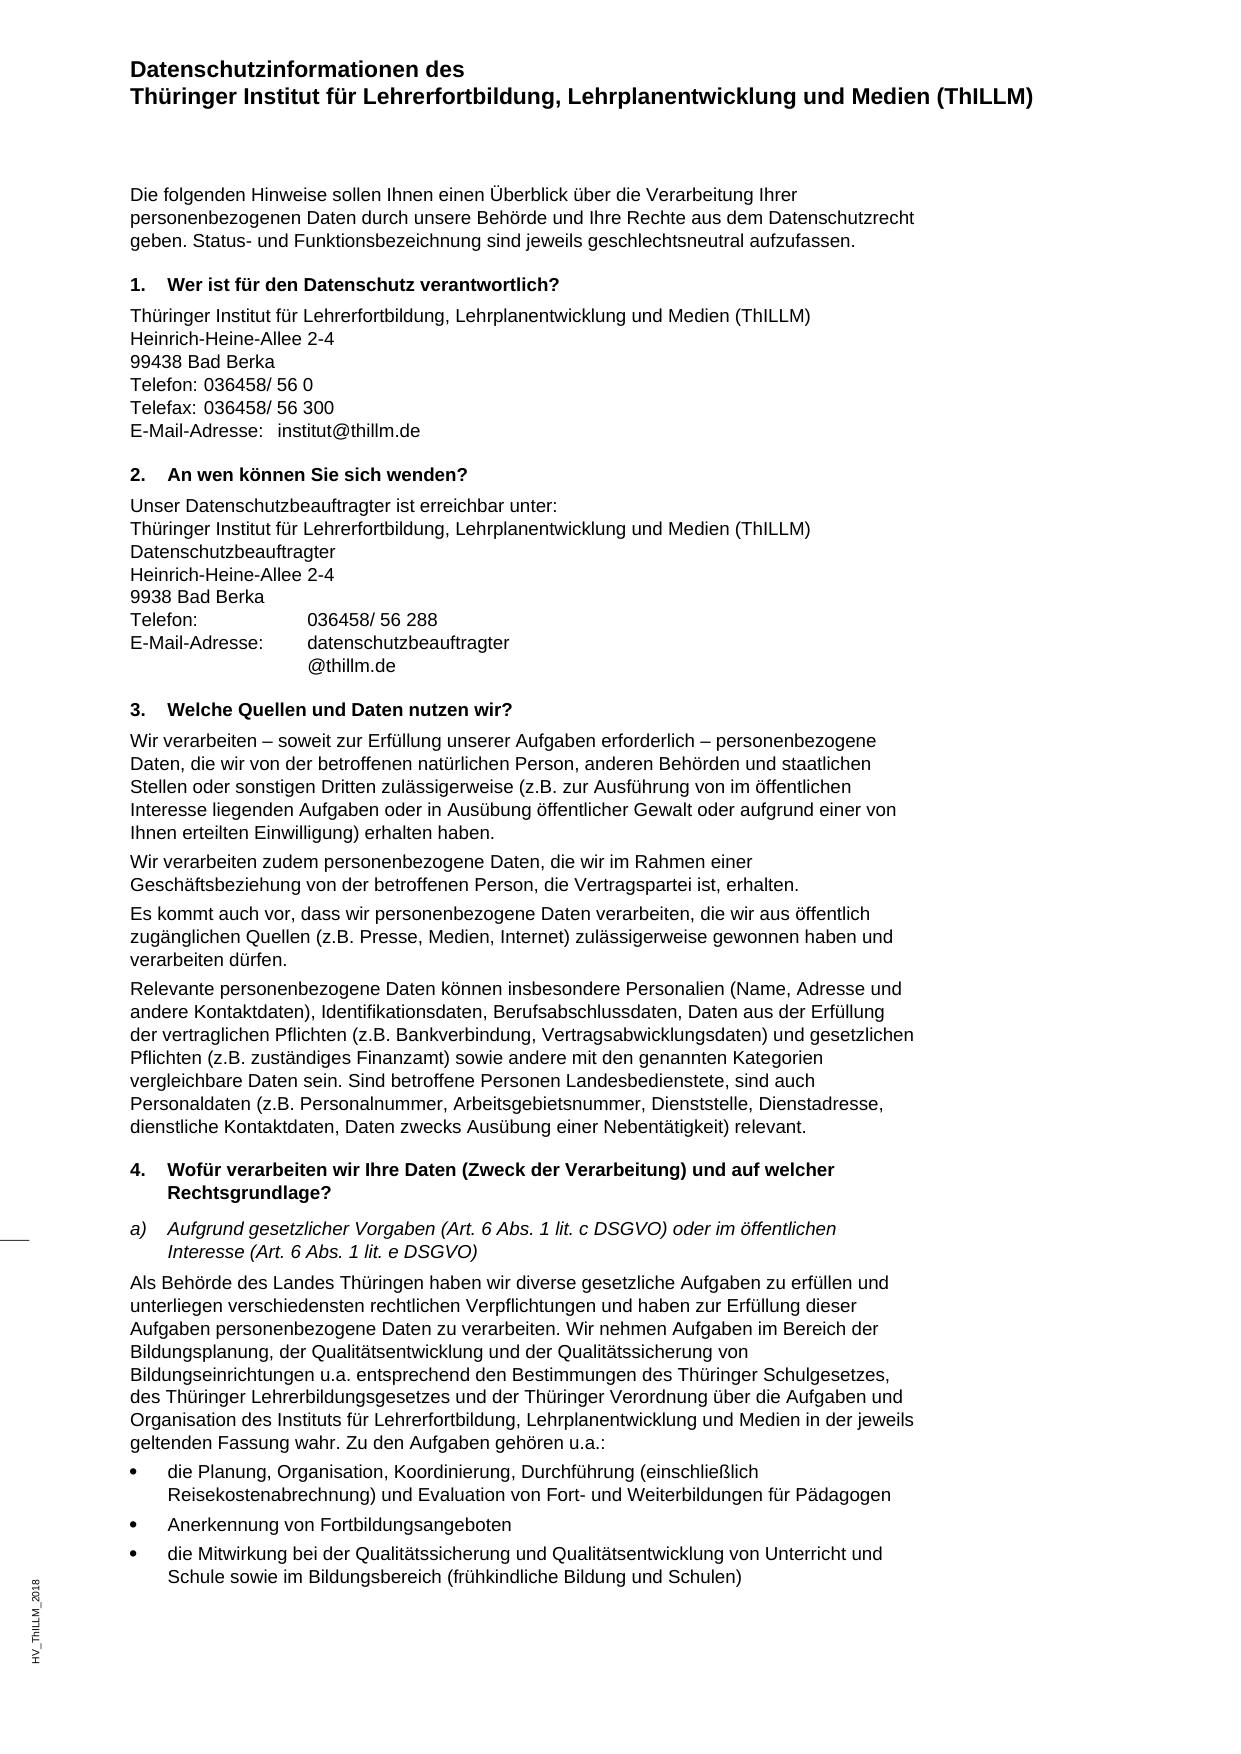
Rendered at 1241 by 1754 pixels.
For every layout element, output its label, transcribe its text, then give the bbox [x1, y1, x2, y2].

list Anerkennung von Fortbildungsangeboten [130, 1513, 915, 1536]
list die Planung, Organisation, Koordinierung, Durchführung (einschließlich Reisekostenabrechnung) und Evaluation von Fort- und Weiterbildungen für Pädagogen [130, 1461, 915, 1506]
text Thüringer Institut für Lehrerfortbildung, Lehrplanentwicklung und Medien (ThILLM) Heinrich-Heine-Allee 2-4 99438 Bad Berka Telefon: 036458/ 56 0 Telefax: 036458/ 56 300 E-Mail-Adresse: institut@thillm.de [130, 304, 915, 442]
subtitle An wen können Sie sich wenden? [130, 463, 915, 486]
text Unser Datenschutzbeauftragter ist erreichbar unter: Thüringer Institut für Lehrerfortbildung, Lehrplanentwicklung und Medien (ThILLM) Datenschutzbeauftragter Heinrich-Heine-Allee 2-4 9938 Bad Berka Telefon: 036458/ 56 288 E-Mail-Adresse: datenschutzbeauftragter @thillm.de [130, 494, 915, 677]
text Als Behörde des Landes Thüringen haben wir diverse gesetzliche Aufgaben zu erfüllen und unterliegen verschiedensten rechtlichen Verpflichtungen und haben zur Erfüllung dieser Aufgaben personenbezogene Daten zu verarbeiten. Wir nehmen Aufgaben im Bereich der Bildungsplanung, der Qualitätsentwicklung und der Qualitätssicherung von Bildungseinrichtungen u.a. entsprechend den Bestimmungen des Thüringer Schulgesetzes, des Thüringer Lehrerbildungsgesetzes und der Thüringer Verordnung über die Aufgaben und Organisation des Instituts für Lehrerfortbildung, Lehrplanentwicklung und Medien in der jeweils geltenden Fassung wahr. Zu den Aufgaben gehören u.a.: [130, 1271, 915, 1454]
subtitle Wofür verarbeiten wir Ihre Daten (Zweck der Verarbeitung) und auf welcher Rechtsgrundlage? [130, 1158, 915, 1204]
text Relevante personenbezogene Daten können insbesondere Personalien (Name, Adresse und andere Kontaktdaten), Identifikationsdaten, Berufsabschlussdaten, Daten aus der Erfüllung der vertraglichen Pflichten (z.B. Bankverbindung, Vertragsabwicklungsdaten) und gesetzlichen Pflichten (z.B. zuständiges Finanzamt) sowie andere mit den genannten Kategorien vergleichbare Daten sein. Sind betroffene Personen Landesbedienstete, sind auch Personaldaten (z.B. Personalnummer, Arbeitsgebietsnummer, Dienststelle, Dienstadresse, dienstliche Kontaktdaten, Daten zwecks Ausübung einer Nebentätigkeit) relevant. [130, 977, 915, 1138]
text Wir verarbeiten zudem personenbezogene Daten, die wir im Rahmen einer Geschäftsbeziehung von der betroffenen Person, die Vertragspartei ist, erhalten. [130, 850, 915, 896]
subtitle Wer ist für den Datenschutz verantwortlich? [130, 273, 915, 296]
text Es kommt auch vor, dass wir personenbezogene Daten verarbeiten, die wir aus öffentlich zugänglichen Quellen (z.B. Presse, Medien, Internet) zulässigerweise gewonnen haben und verarbeiten dürfen. [130, 902, 915, 971]
text Wir verarbeiten – soweit zur Erfüllung unserer Aufgaben erforderlich – personenbezogene Daten, die wir von der betroffenen natürlichen Person, anderen Behörden und staatlichen Stellen oder sonstigen Dritten zulässigerweise (z.B. zur Ausführung von im öffentlichen Interesse liegenden Aufgaben oder in Ausübung öffentlicher Gewalt oder aufgrund einer von Ihnen erteilten Einwilligung) erhalten haben. [130, 729, 915, 844]
subtitle Welche Quellen und Daten nutzen wir? [130, 698, 915, 721]
subtitle Aufgrund gesetzlicher Vorgaben (Art. 6 Abs. 1 lit. c DSGVO) oder im öffentlichen Interesse (Art. 6 Abs. 1 lit. e DSGVO) [130, 1217, 915, 1263]
text Die folgenden Hinweise sollen Ihnen einen Überblick über die Verarbeitung Ihrer personenbezogenen Daten durch unsere Behörde und Ihre Rechte aus dem Datenschutzrecht geben. Status- und Funktionsbezeichnung sind jeweils geschlechtsneutral aufzufassen. [130, 183, 915, 252]
list die Mitwirkung bei der Qualitätssicherung und Qualitätsentwicklung von Unterricht und Schule sowie im Bildungsbereich (frühkindliche Bildung und Schulen) [130, 1542, 915, 1588]
